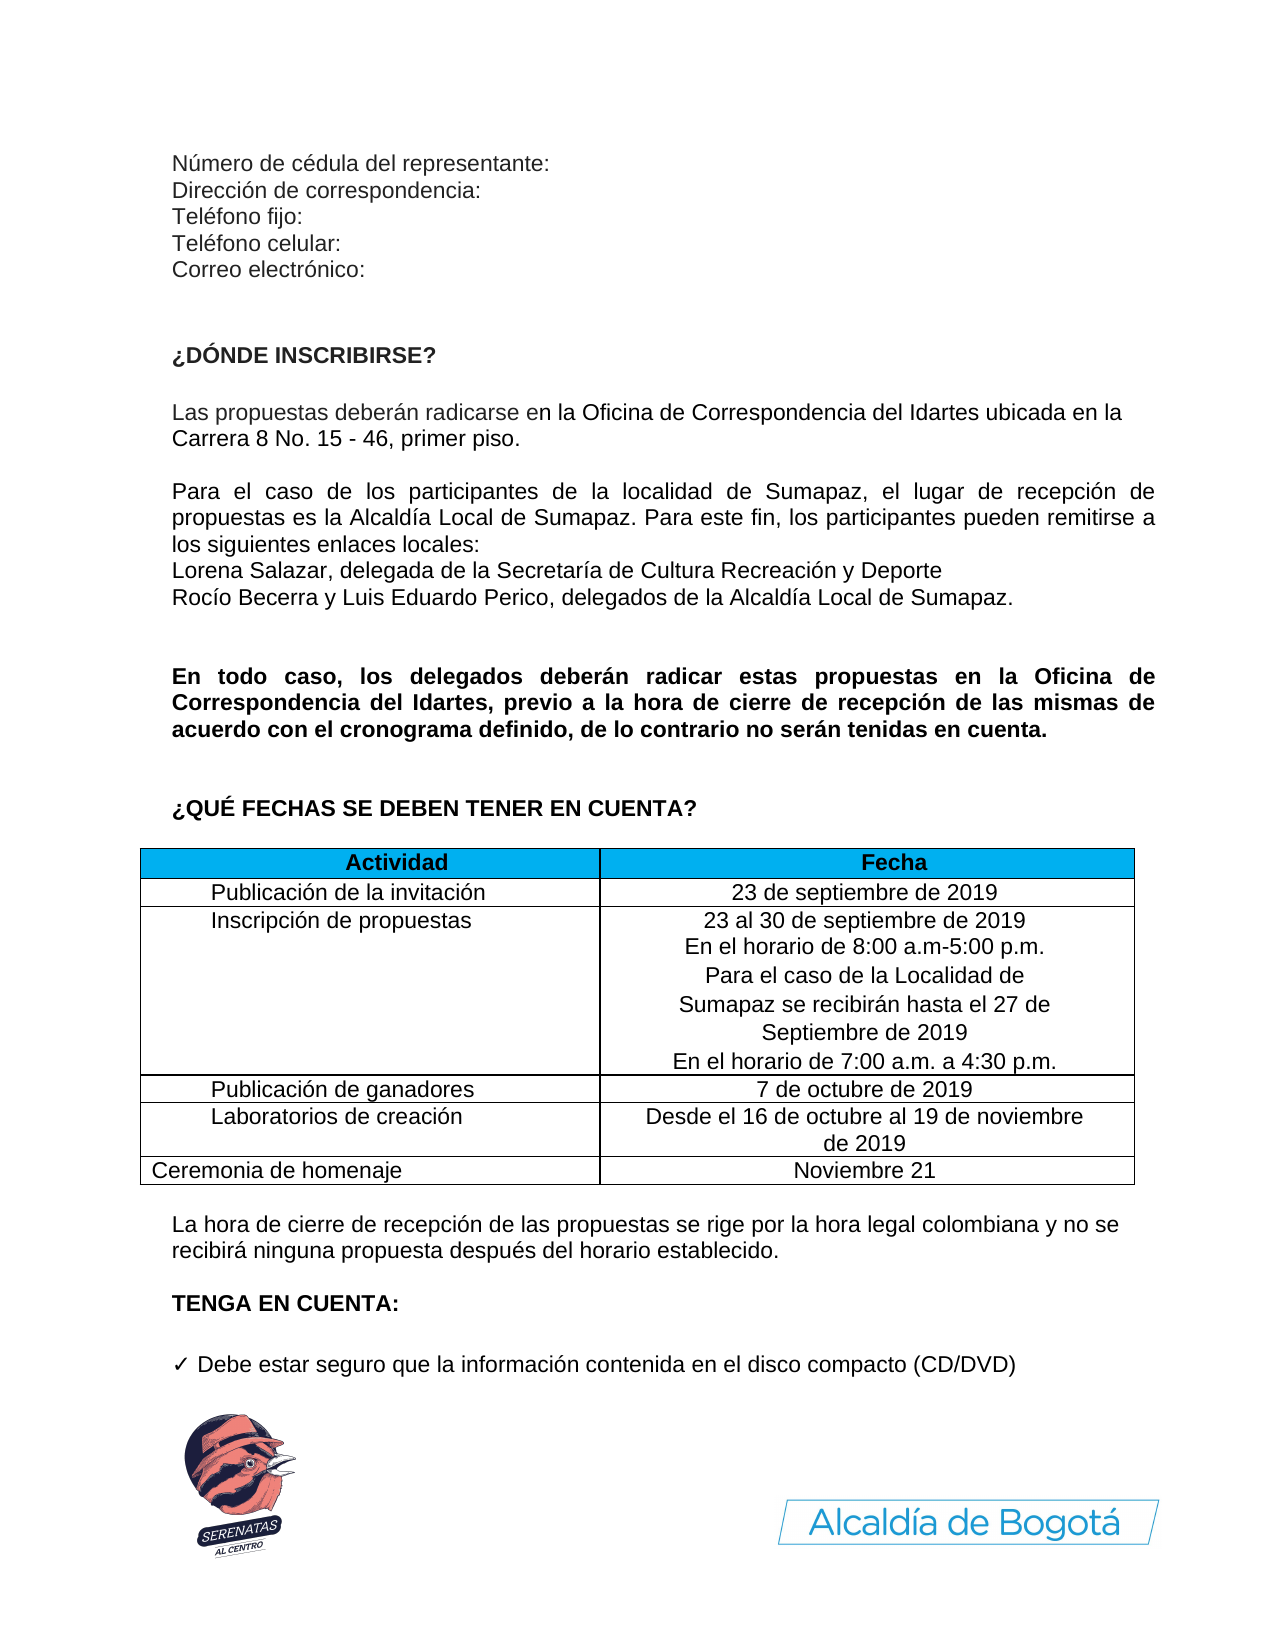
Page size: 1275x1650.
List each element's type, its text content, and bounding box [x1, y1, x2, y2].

table_cell 23 de septiembre de 2019 [601, 879, 1134, 906]
table_cell 7 de octubre de 2019 [601, 1076, 1134, 1102]
text Teléfono fijo: [172, 203, 1157, 229]
table_cell Ceremonia de homenaje [141, 1157, 599, 1183]
text ¿DÓNDE INSCRIBIRSE? [172, 342, 1157, 368]
table_header Fecha [601, 849, 1134, 878]
text Rocío Becerra y Luis Eduardo Perico, delegados de la Alcaldía Local de Sumapaz. [172, 583, 1157, 610]
text ¿QUÉ FECHAS SE DEBEN TENER EN CUENTA? [172, 795, 1157, 822]
table_cell Noviembre 21 [601, 1157, 1134, 1183]
table_header Actividad [141, 849, 599, 878]
text En todo caso, los delegados deberán radicar estas propuestas en la Oficina de Correspondencia del Idartes, previo a la hora de cierre de recepción de las mismas de acuerdo con el cronograma definido, de lo contrario no serán tenidas en cuenta. [172, 663, 1157, 742]
table_cell Inscripción de propuestas [141, 907, 599, 1074]
picture [774, 1495, 1163, 1549]
table_cell 23 al 30 de septiembre de 2019 En el horario de 8:00 a.m-5:00 p.m. Para el caso de la Localidad de Sumapaz se recibirán hasta el 27 de Septiembre de 2019 En el horario de 7:00 a.m. a 4:30 p.m. [601, 907, 1134, 1074]
picture [177, 1406, 300, 1563]
table_cell Publicación de ganadores [141, 1076, 599, 1102]
text Teléfono celular: [172, 230, 1157, 256]
table_cell Laboratorios de creación [141, 1103, 599, 1156]
text Dirección de correspondencia: [172, 177, 1157, 203]
text Correo electrónico: [172, 256, 1157, 282]
text ✓ Debe estar seguro que la información contenida en el disco compacto (CD/DVD) [172, 1338, 1142, 1385]
text Número de cédula del representante: [172, 150, 1157, 176]
table_cell Desde el 16 de octubre al 19 de noviembre de 2019 [601, 1103, 1134, 1156]
text Para el caso de los participantes de la localidad de Sumapaz, el lugar de recepción de propuestas es la Alcaldía Local de Sumapaz. Para este fin, los participantes pueden remitirse a los siguientes enlaces locales: [172, 478, 1157, 557]
table_cell Publicación de la invitación [141, 879, 599, 906]
text La hora de cierre de recepción de las propuestas se rige por la hora legal colombiana y no se recibirá ninguna propuesta después del horario establecido. [172, 1211, 1142, 1264]
text Las propuestas deberán radicarse en la Oficina de Correspondencia del Idartes ubicada en la Carrera 8 No. 15 - 46, primer piso. [172, 399, 1157, 451]
text Lorena Salazar, delegada de la Secretaría de Cultura Recreación y Deporte [172, 557, 1157, 583]
text TENGA EN CUENTA: [172, 1290, 1142, 1316]
